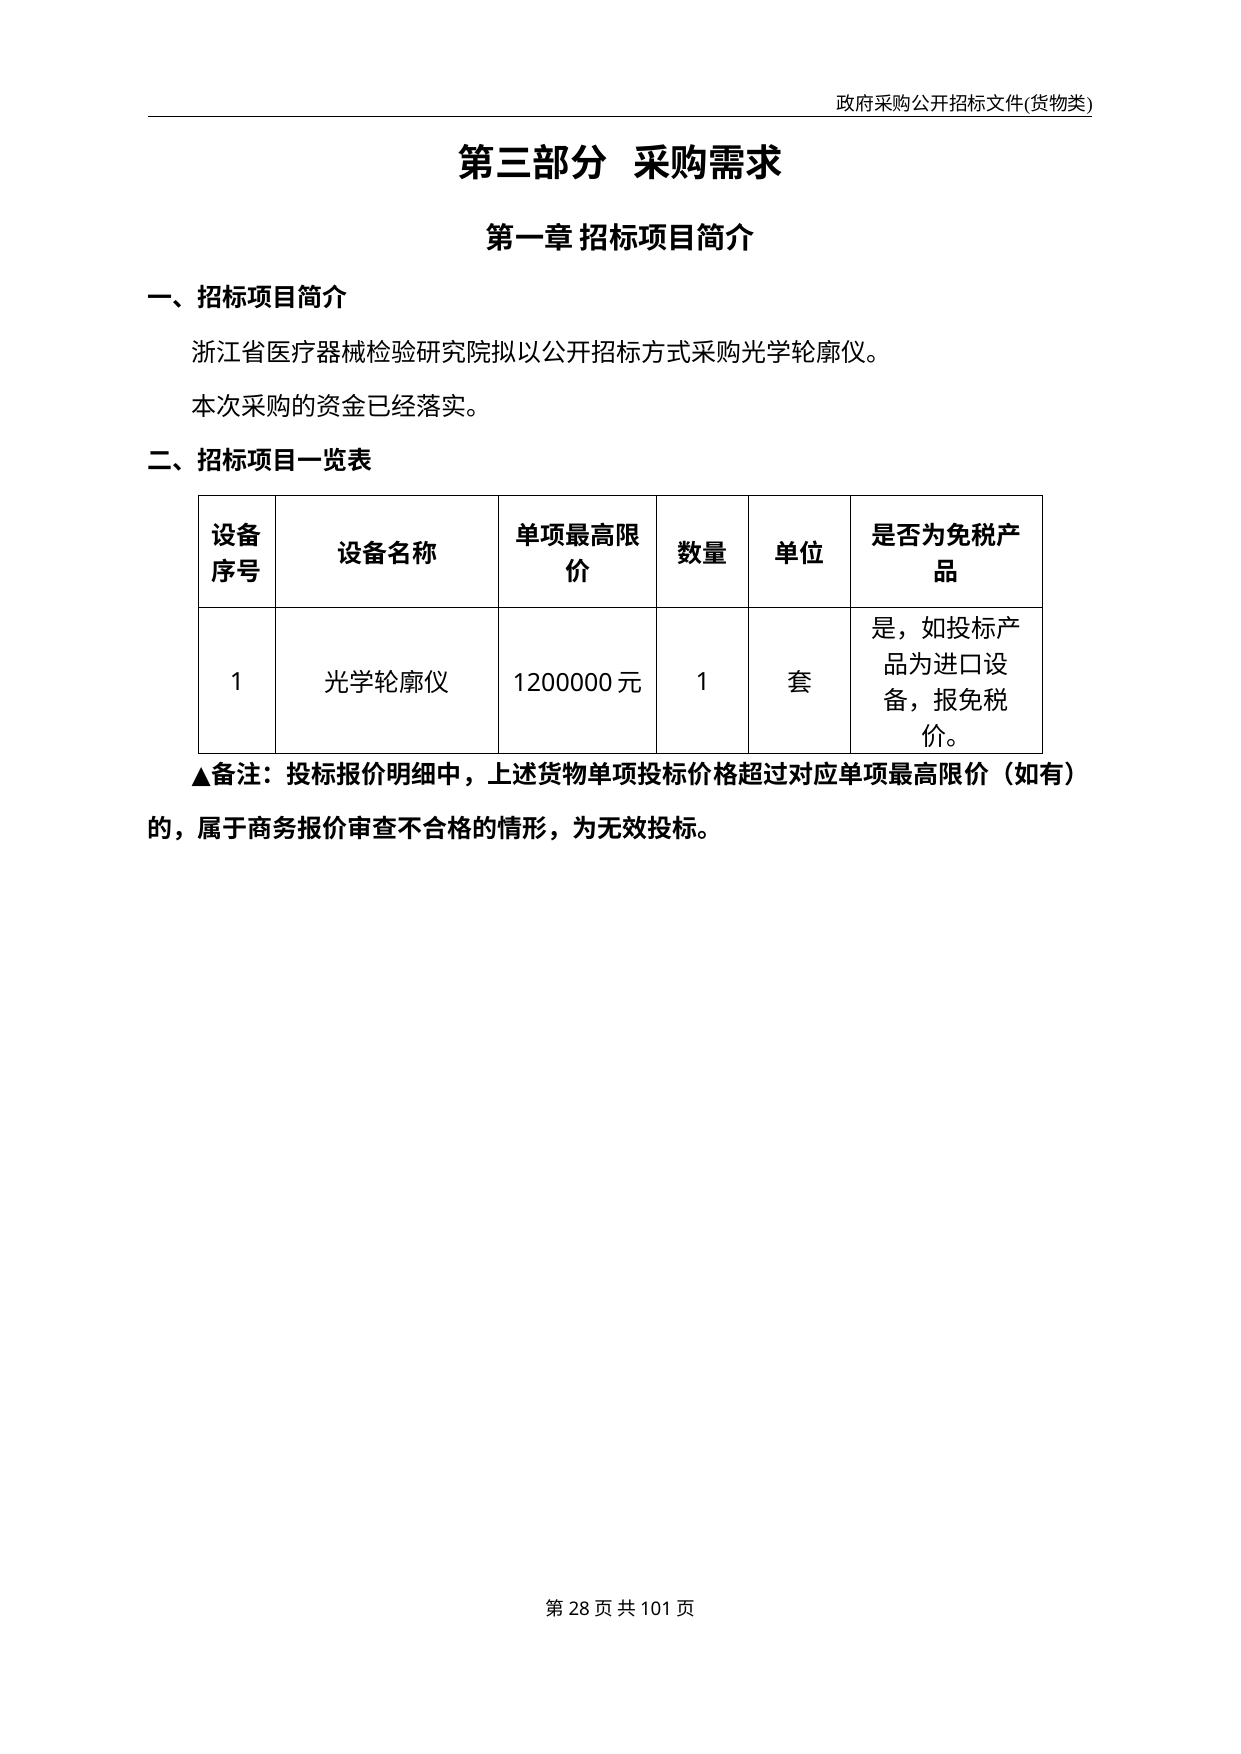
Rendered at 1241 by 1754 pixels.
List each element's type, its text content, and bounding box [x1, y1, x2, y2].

table_header 是否为免税产品 [851, 496, 1042, 607]
table_cell 1 [199, 608, 275, 753]
table_header 数量 [657, 496, 748, 607]
table_header 单项最高限价 [499, 496, 656, 607]
subtitle 二、招标项目一览表 [148, 441, 1092, 477]
subtitle 一、招标项目简介 [148, 278, 1092, 314]
table_cell 1 [657, 608, 748, 753]
table_header 设备序号 [199, 496, 275, 607]
text 本次采购的资金已经落实。 [148, 386, 1092, 423]
table_header 设备名称 [276, 496, 498, 607]
table_cell 套 [749, 608, 850, 753]
subtitle 第一章 招标项目简介 [148, 214, 1092, 257]
text 浙江省医疗器械检验研究院拟以公开招标方式采购光学轮廓仪。 [148, 332, 1092, 368]
table_header 单位 [749, 496, 850, 607]
text 第三部分 采购需求 [148, 133, 1092, 187]
table_cell 是，如投标产品为进口设备，报免税价。 [851, 608, 1042, 753]
text ▲备注：投标报价明细中，上述货物单项投标价格超过对应单项最高限价（如有）的，属于商务报价审查不合格的情形，为无效投标。 [148, 754, 1092, 845]
table_cell 1200000元 [499, 608, 656, 753]
table_cell 光学轮廓仪 [276, 608, 498, 753]
